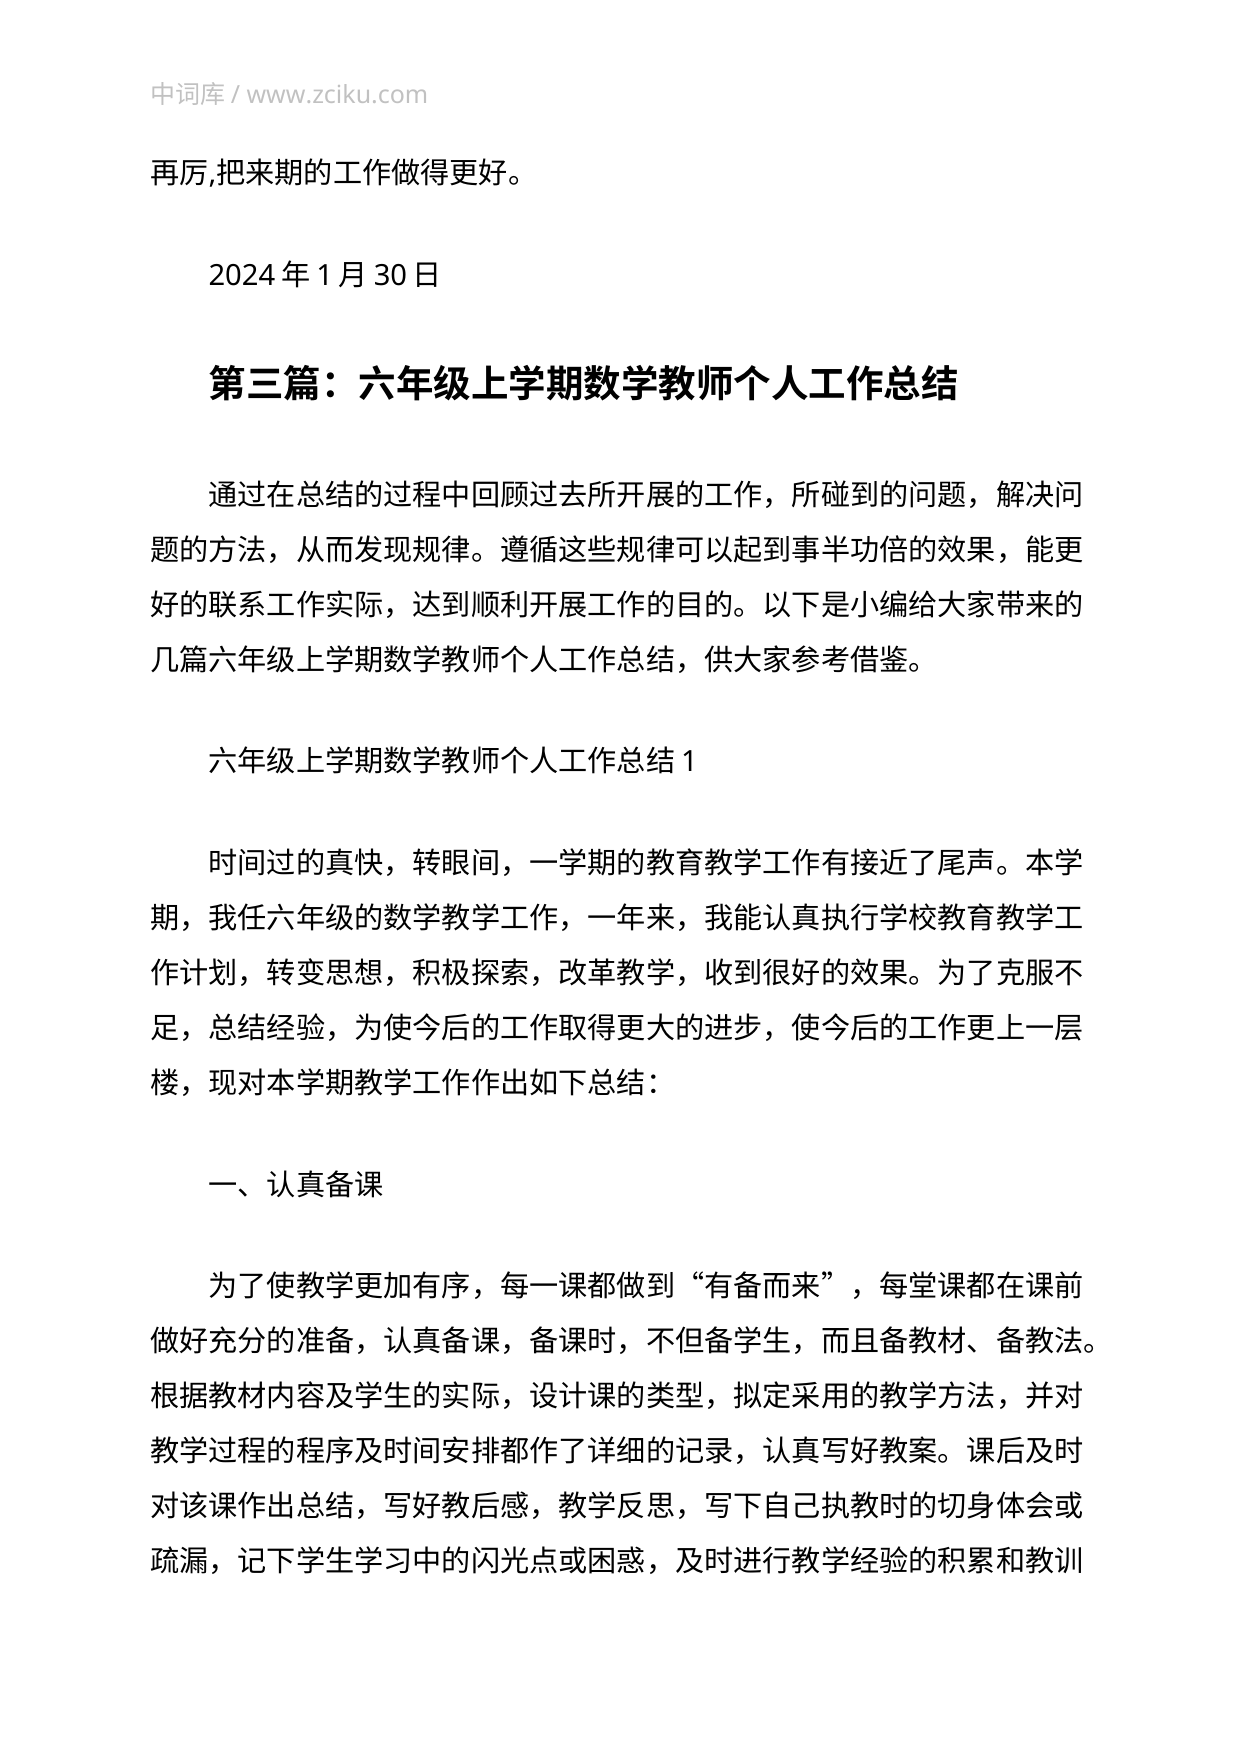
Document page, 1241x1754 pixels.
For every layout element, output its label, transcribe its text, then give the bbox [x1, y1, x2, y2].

text 第三篇：六年级上学期数学教师个人工作总结 [150, 354, 1090, 408]
text 一、认真备课 [150, 1161, 1090, 1203]
text 六年级上学期数学教师个人工作总结1 [150, 738, 1090, 780]
text 2024年1月30日 [150, 252, 1090, 294]
text 时间过的真快，转眼间，一学期的教育教学工作有接近了尾声。本学期，我任六年级的数学教学工作，一年来，我能认真执行学校教育教学工作计划，转变思想，积极探索，改革教学，收到很好的效果。为了克服不足，总结经验，为使今后的工作取得更大的进步，使今后的工作更上一层楼，现对本学期教学工作作出如下总结： [150, 840, 1090, 1102]
text 通过在总结的过程中回顾过去所开展的工作，所碰到的问题，解决问题的方法，从而发现规律。遵循这些规律可以起到事半功倍的效果，能更好的联系工作实际，达到顺利开展工作的目的。以下是小编给大家带来的几篇六年级上学期数学教师个人工作总结，供大家参考借鉴。 [150, 471, 1090, 678]
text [150, 1263, 1090, 1580]
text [150, 150, 1090, 192]
